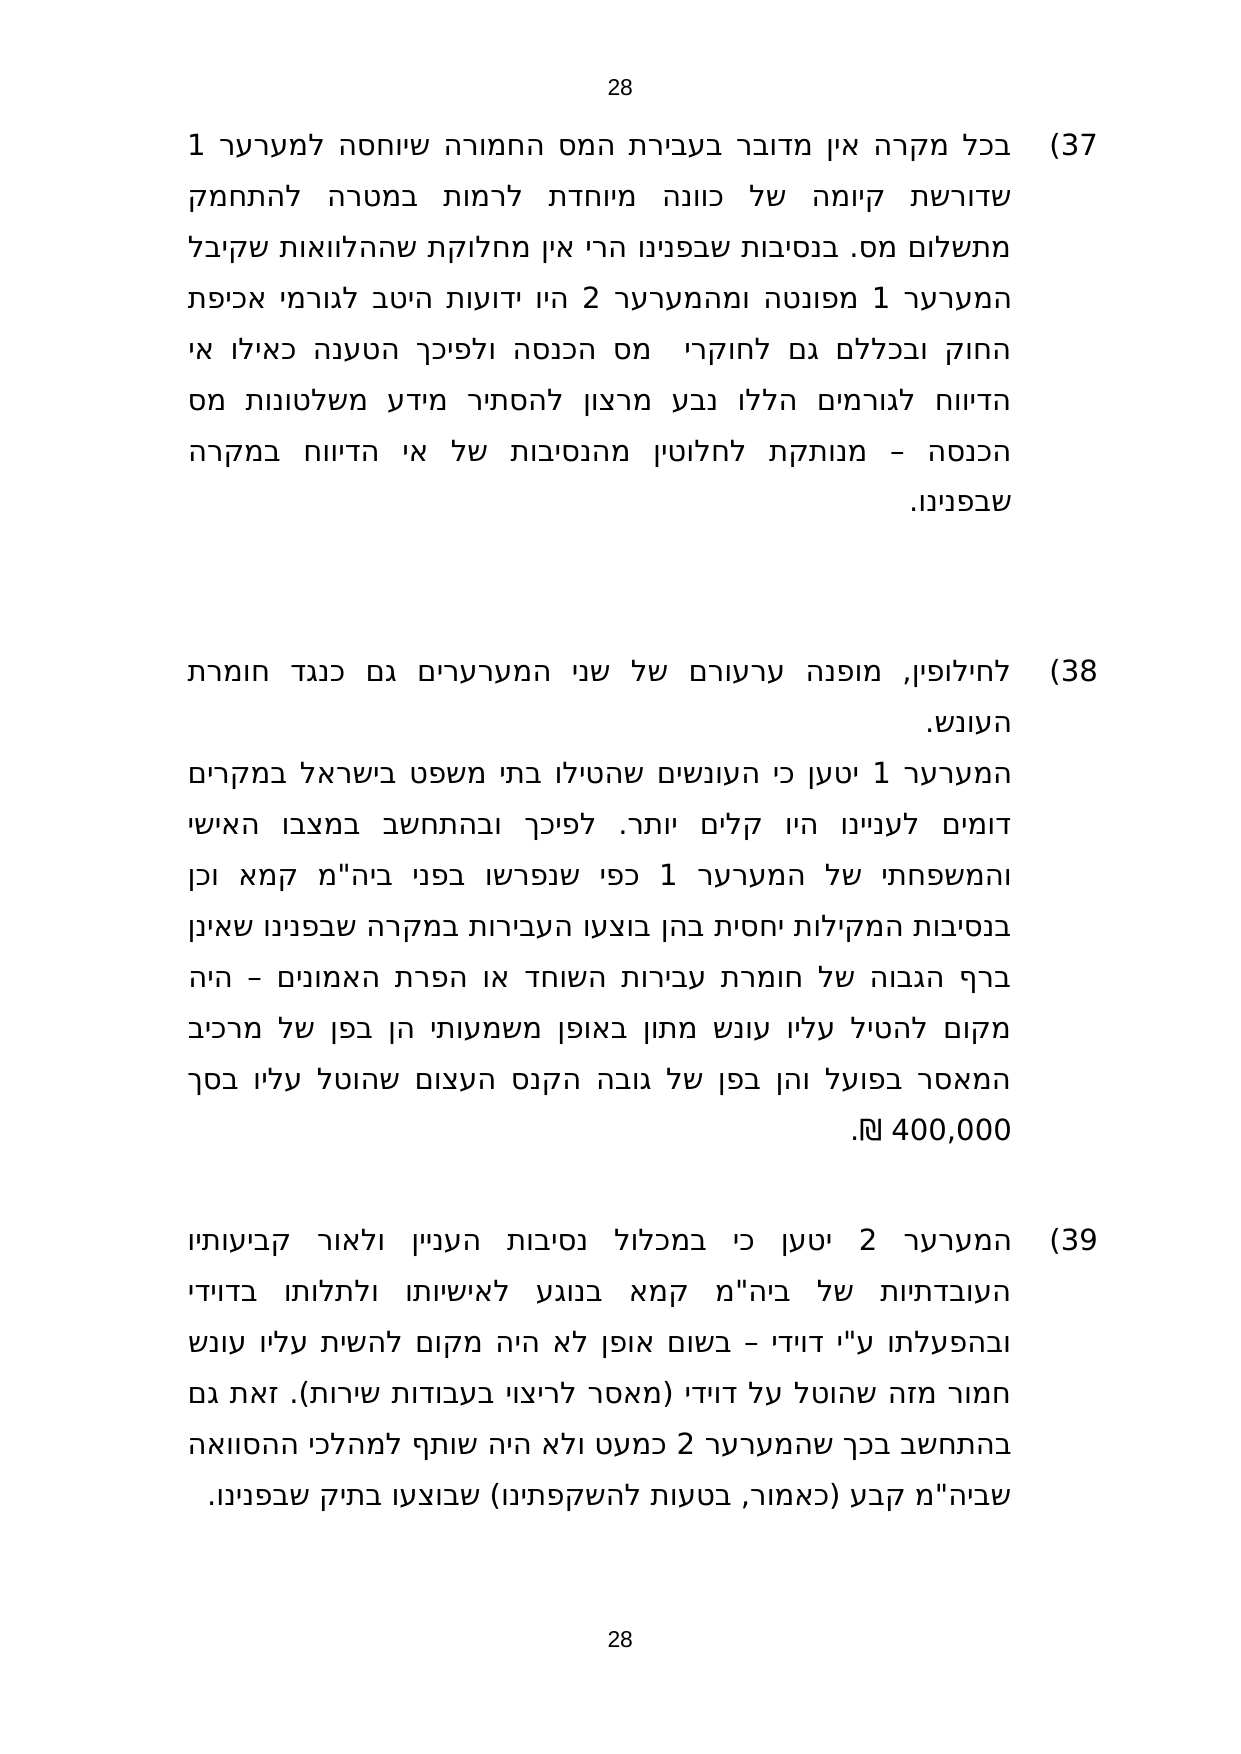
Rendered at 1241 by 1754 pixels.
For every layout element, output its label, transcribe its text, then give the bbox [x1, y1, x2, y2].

list לחילופין, מופנה ערעורם של שני המערערים גם כנגד חומרת העונש. [187, 655, 1049, 739]
list המערער 1 יטען כי העונשים שהטילו בתי משפט בישראל במקרים דומים לעניינו היו קלים יותר. לפיכך ובהתחשב במצבו האישי והמשפחתי של המערער 1 כפי שנפרשו בפני ביה"מ קמא וכן בנסיבות המקילות יחסית בהן בוצעו העבירות במקרה שבפנינו שאינן ברף הגבוה של חומרת עבירות השוחד או הפרת האמונים – היה מקום להטיל עליו עונש מתון באופן משמעותי הן בפן של מרכיב המאסר בפועל והן בפן של גובה הקנס העצום שהוטל עליו בסך 400,000 ₪. [187, 757, 1012, 1147]
list בכל מקרה אין מדובר בעבירת המס החמורה שיוחסה למערער 1 שדורשת קיומה של כוונה מיוחדת לרמות במטרה להתחמק מתשלום מס. בנסיבות שבפנינו הרי אין מחלוקת שההלוואות שקיבל המערער 1 מפונטה ומהמערער 2 היו ידועות היטב לגורמי אכיפת החוק ובכללם גם לחוקרי מס הכנסה ולפיכך הטענה כאילו אי הדיווח לגורמים הללו נבע מרצון להסתיר מידע משלטונות מס הכנסה – מנותקת לחלוטין מהנסיבות של אי הדיווח במקרה שבפנינו. [187, 128, 1049, 519]
list המערער 2 יטען כי במכלול נסיבות העניין ולאור קביעותיו העובדתיות של ביה"מ קמא בנוגע לאישיותו ולתלותו בדוידי ובהפעלתו ע"י דוידי – בשום אופן לא היה מקום להשית עליו עונש חמור מזה שהוטל על דוידי (מאסר לריצוי בעבודות שירות). זאת גם בהתחשב בכך שהמערער 2 כמעט ולא היה שותף למהלכי ההסוואה שביה"מ קבע (כאמור, בטעות להשקפתינו) שבוצעו בתיק שבפנינו. [187, 1223, 1049, 1512]
